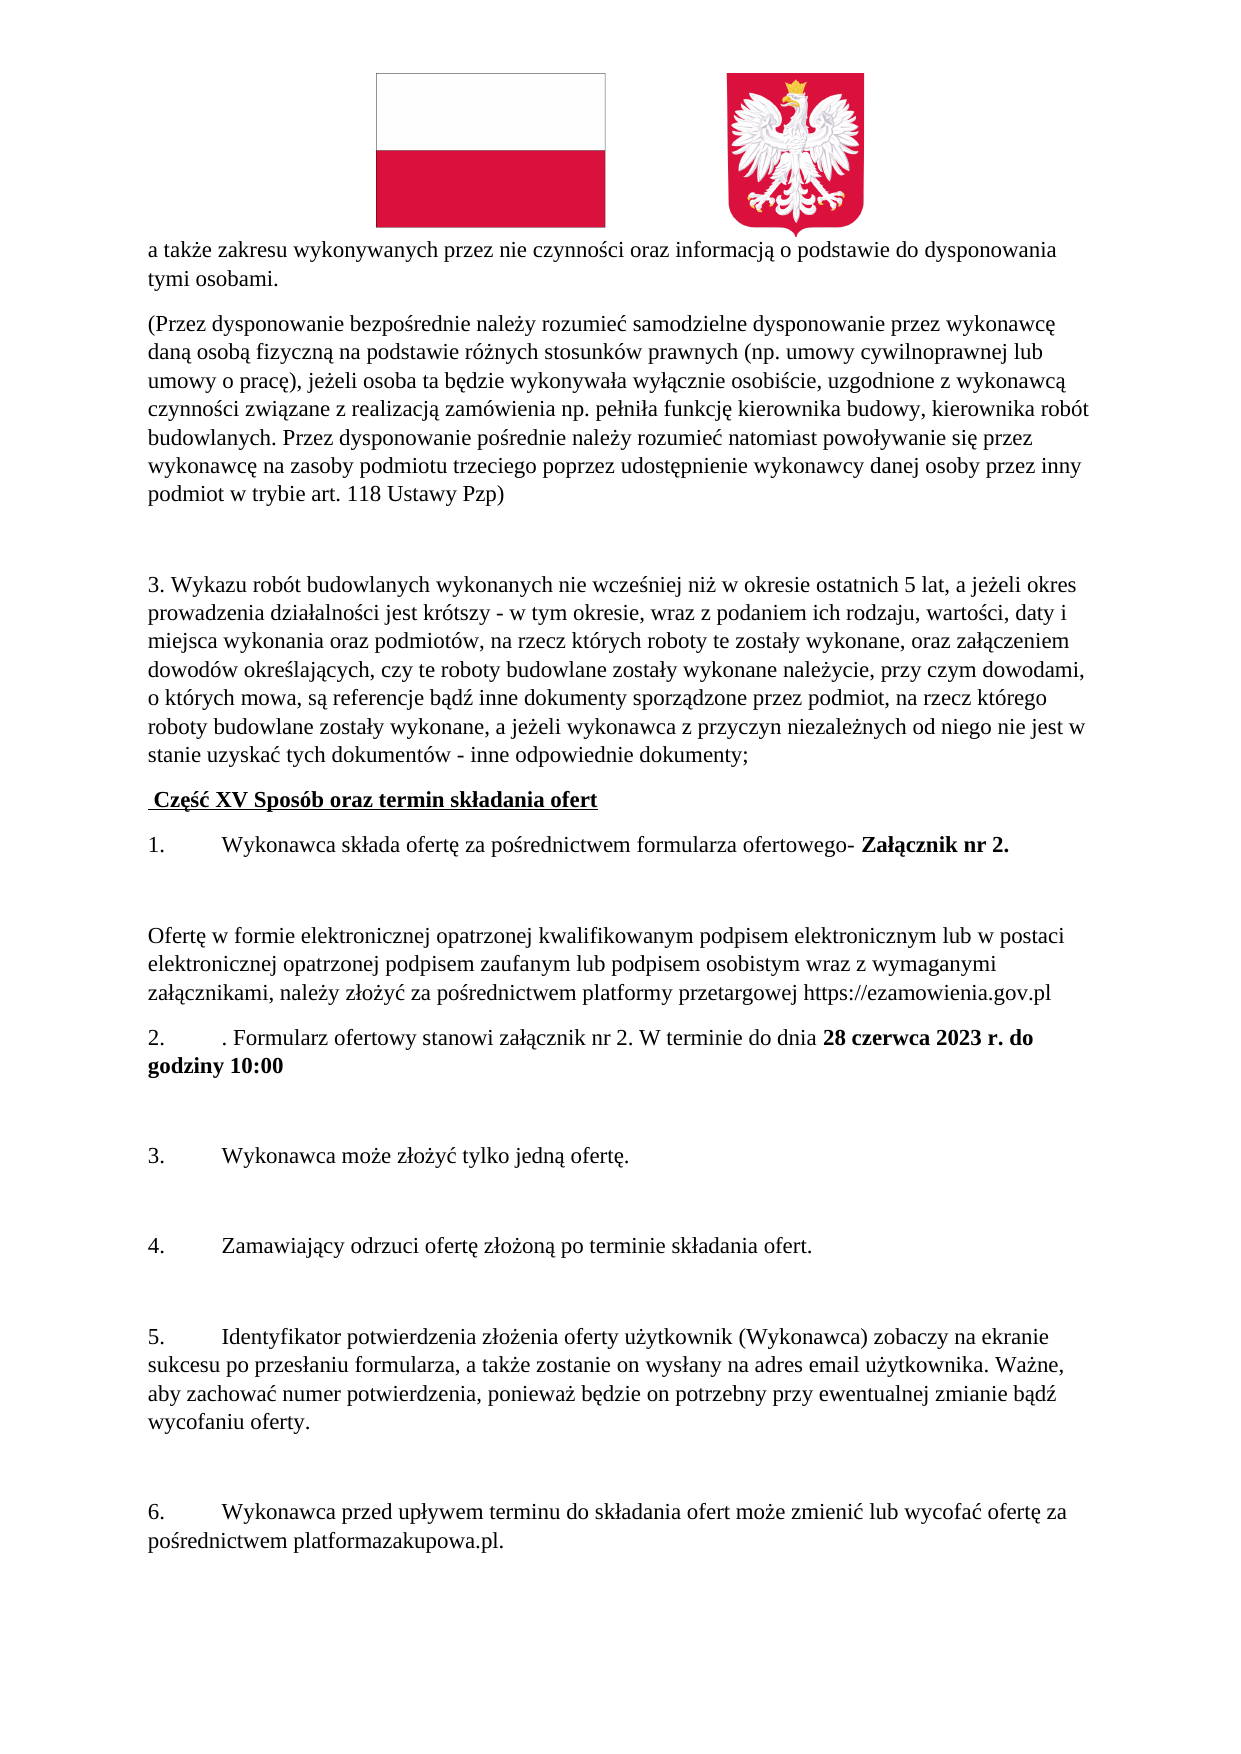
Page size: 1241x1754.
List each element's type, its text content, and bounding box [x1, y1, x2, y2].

text 3. Wykonawca może złożyć tylko jedną ofertę. [148, 1142, 1093, 1169]
text 4. Zamawiający odrzuci ofertę złożoną po terminie składania ofert. [148, 1232, 1093, 1259]
text 5. Identyfikator potwierdzenia złożenia oferty użytkownik (Wykonawca) zobaczy na ekranie sukcesu po przesłaniu formularza, a także zostanie on wysłany na adres email użytkownika. Ważne, aby zachować numer potwierdzenia, ponieważ będzie on potrzebny przy ewentualnej zmianie bądź wycofaniu oferty. [148, 1323, 1093, 1434]
text 3. Wykazu robót budowlanych wykonanych nie wcześniej niż w okresie ostatnich 5 lat, a jeżeli okres prowadzenia działalności jest krótszy - w tym okresie, wraz z podaniem ich rodzaju, wartości, daty i miejsca wykonania oraz podmiotów, na rzecz których roboty te zostały wykonane, oraz załączeniem dowodów określających, czy te roboty budowlane zostały wykonane należycie, przy czym dowodami, o których mowa, są referencje bądź inne dokumenty sporządzone przez podmiot, na rzecz którego roboty budowlane zostały wykonane, a jeżeli wykonawca z przyczyn niezależnych od niego nie jest w stanie uzyskać tych dokumentów - inne odpowiednie dokumenty; [148, 571, 1093, 768]
text (Przez dysponowanie bezpośrednie należy rozumieć samodzielne dysponowanie przez wykonawcę daną osobą fizyczną na podstawie różnych stosunków prawnych (np. umowy cywilnoprawnej lub umowy o pracę), jeżeli osoba ta będzie wykonywała wyłącznie osobiście, uzgodnione z wykonawcą czynności związane z realizacją zamówienia np. pełniła funkcję kierownika budowy, kierownika robót budowlanych. Przez dysponowanie pośrednie należy rozumieć natomiast powoływanie się przez wykonawcę na zasoby podmiotu trzeciego poprzez udostępnienie wykonawcy danej osoby przez inny podmiot w trybie art. 118 Ustawy Pzp) [148, 310, 1093, 507]
text 6. Wykonawca przed upływem terminu do składania ofert może zmienić lub wycofać ofertę za pośrednictwem platformazakupowa.pl. [148, 1498, 1093, 1553]
picture [376, 73, 865, 237]
text Ofertę w formie elektronicznej opatrzonej kwalifikowanym podpisem elektronicznym lub w postaci elektronicznej opatrzonej podpisem zaufanym lub podpisem osobistym wraz z wymaganymi załącznikami, należy złożyć za pośrednictwem platformy przetargowej https://ezamowienia.gov.pl [148, 922, 1093, 1005]
text Część XV Sposób oraz termin składania ofert [148, 786, 1093, 813]
text 1. Wykonawca składa ofertę za pośrednictwem formularza ofertowego- Załącznik nr 2. [148, 831, 1093, 858]
text 2. . Formularz ofertowy stanowi załącznik nr 2. W terminie do dnia 28 czerwca 2023 r. do godziny 10:00 [148, 1024, 1093, 1078]
